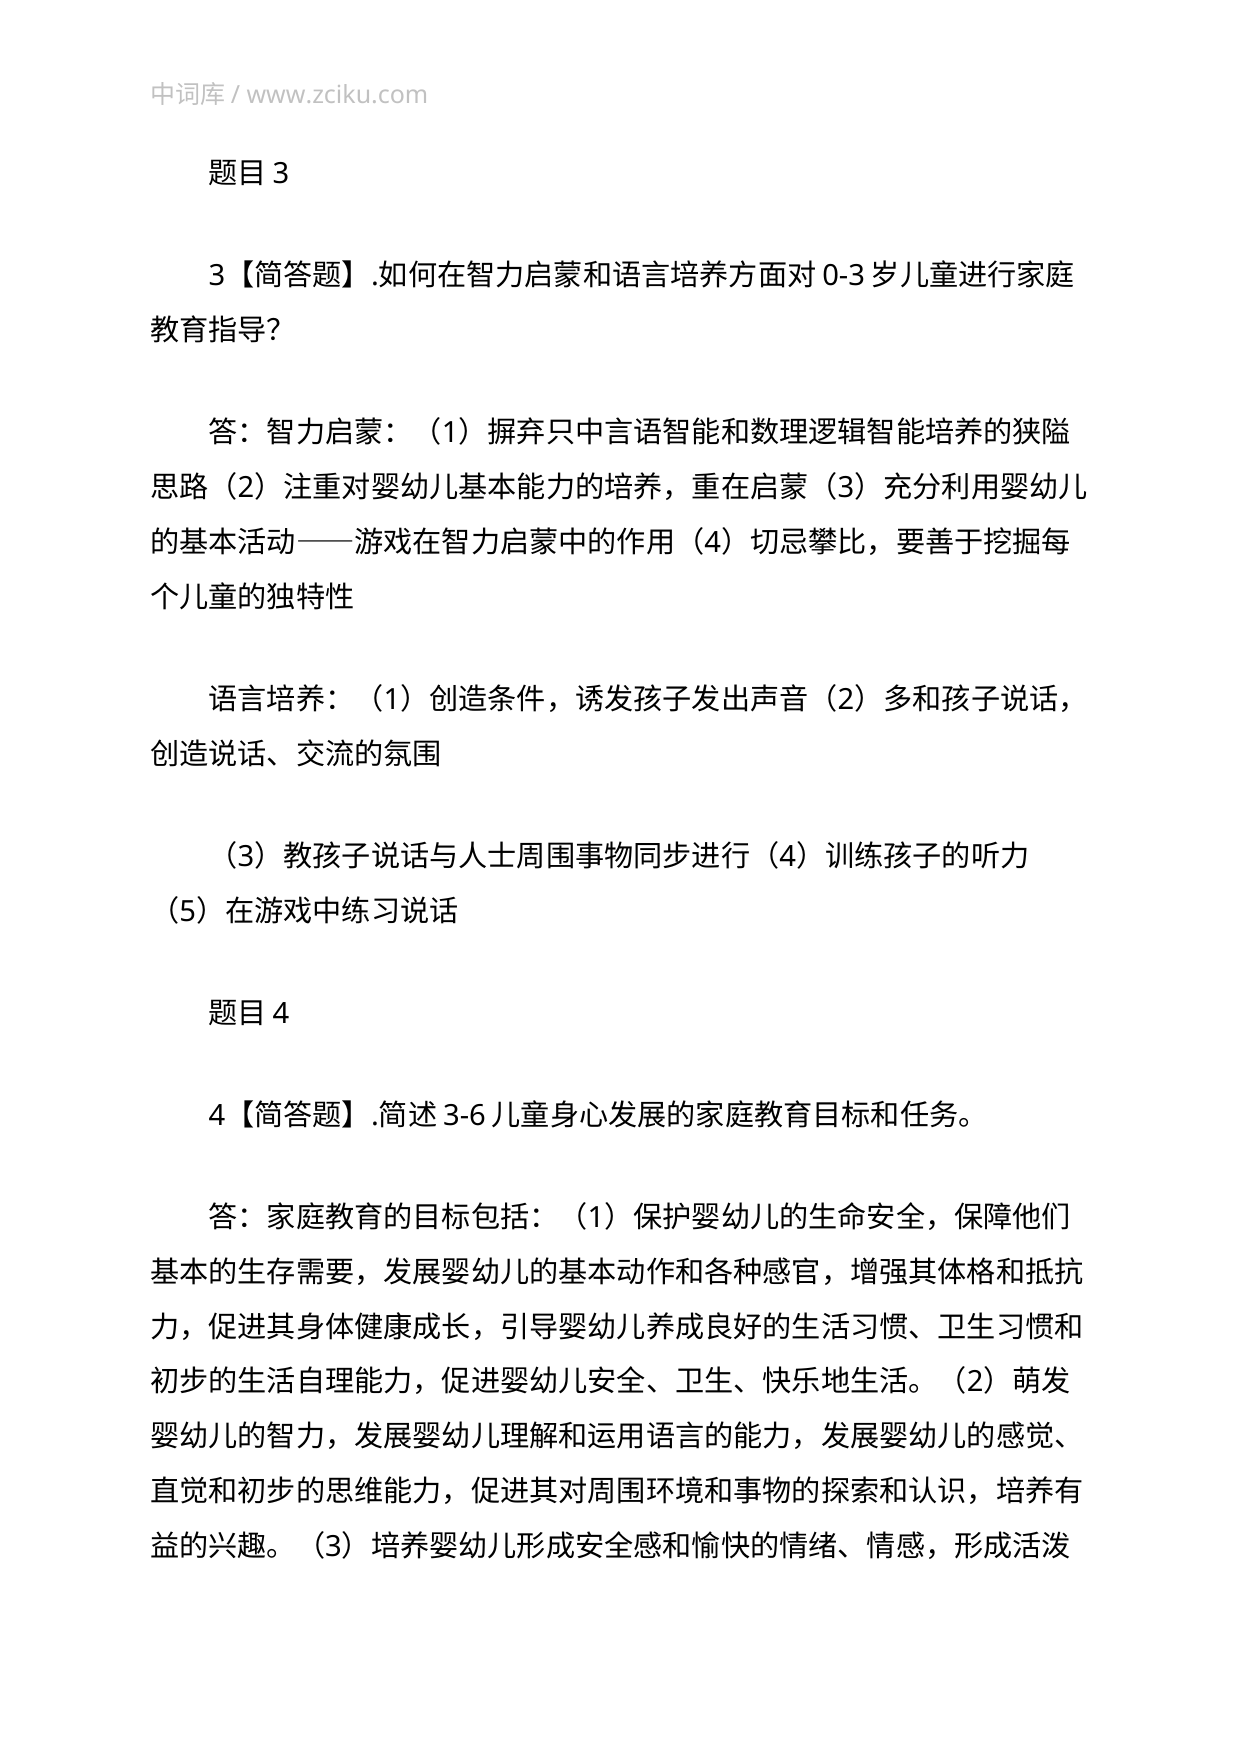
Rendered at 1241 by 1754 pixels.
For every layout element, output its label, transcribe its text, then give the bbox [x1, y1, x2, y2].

text 题目4 [150, 989, 1090, 1032]
text 答：智力启蒙：（1）摒弃只中言语智能和数理逻辑智能培养的狭隘思路（2）注重对婴幼儿基本能力的培养，重在启蒙（3）充分利用婴幼儿的基本活动——游戏在智力启蒙中的作用（4）切忌攀比，要善于挖掘每个儿童的独特性 [150, 409, 1090, 616]
text 题目3 [150, 150, 1090, 192]
text 3【简答题】.如何在智力启蒙和语言培养方面对0-3岁儿童进行家庭教育指导？ [150, 252, 1090, 349]
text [150, 1193, 1090, 1565]
text 4【简答题】.简述3-6儿童身心发展的家庭教育目标和任务。 [150, 1091, 1090, 1134]
text 语言培养：（1）创造条件，诱发孩子发出声音（2）多和孩子说话，创造说话、交流的氛围 [150, 676, 1090, 773]
text （3）教孩子说话与人士周围事物同步进行（4）训练孩子的听力（5）在游戏中练习说话 [150, 832, 1090, 930]
